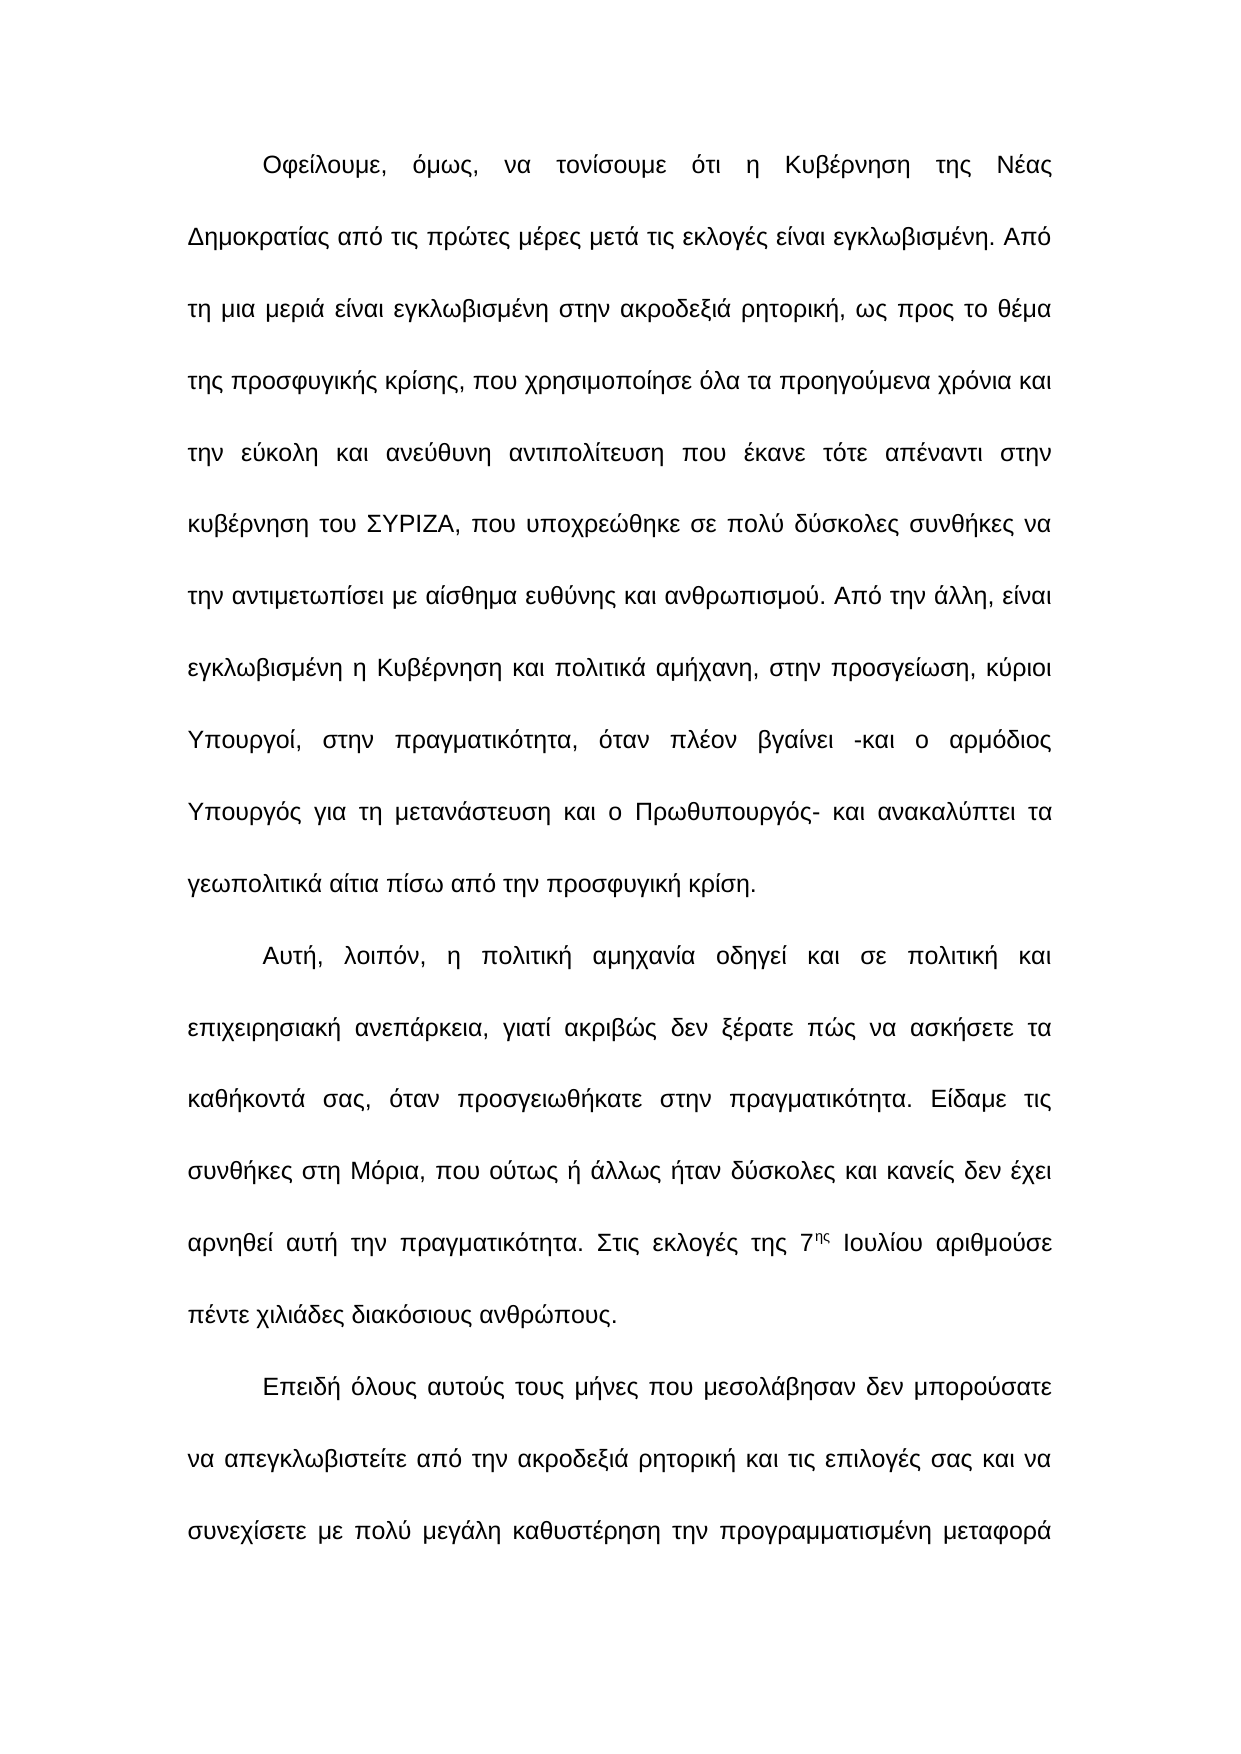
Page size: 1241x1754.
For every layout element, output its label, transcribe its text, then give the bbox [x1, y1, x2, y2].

text Οφείλουμε, όμως, να τονίσουμε ότι η Κυβέρνηση της Νέας Δημοκρατίας από τις πρώτες μέρες μετά τις εκλογές είναι εγκλωβισμένη. Από τη μια μεριά είναι εγκλωβισμένη στην ακροδεξιά ρητορική, ως προς το θέμα της προσφυγικής κρίσης, που χρησιμοποίησε όλα τα προηγούμενα χρόνια και την εύκολη και ανεύθυνη αντιπολίτευση που έκανε τότε απέναντι στην κυβέρνηση του ΣΥΡΙΖΑ, που υποχρεώθηκε σε πολύ δύσκολες συνθήκες να την αντιμετωπίσει με αίσθημα ευθύνης και ανθρωπισμού. Από την άλλη, είναι εγκλωβισμένη η Κυβέρνηση και πολιτικά αμήχανη, στην προσγείωση, κύριοι Υπουργοί, στην πραγματικότητα, όταν πλέον βγαίνει -και ο αρμόδιος Υπουργός για τη μετανάστευση και ο Πρωθυπουργός- και ανακαλύπτει τα γεωπολιτικά αίτια πίσω από την προσφυγική κρίση. [187, 150, 1053, 897]
text Αυτή, λοιπόν, η πολιτική αμηχανία οδηγεί και σε πολιτική και επιχειρησιακή ανεπάρκεια, γιατί ακριβώς δεν ξέρατε πώς να ασκήσετε τα καθήκοντά σας, όταν προσγειωθήκατε στην πραγματικότητα. Είδαμε τις συνθήκες στη Μόρια, που ούτως ή άλλως ήταν δύσκολες και κανείς δεν έχει αρνηθεί αυτή την πραγματικότητα. Στις εκλογές της 7ης Ιουλίου αριθμούσε πέντε χιλιάδες διακόσιους ανθρώπους. [187, 941, 1053, 1329]
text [187, 1372, 1053, 1544]
